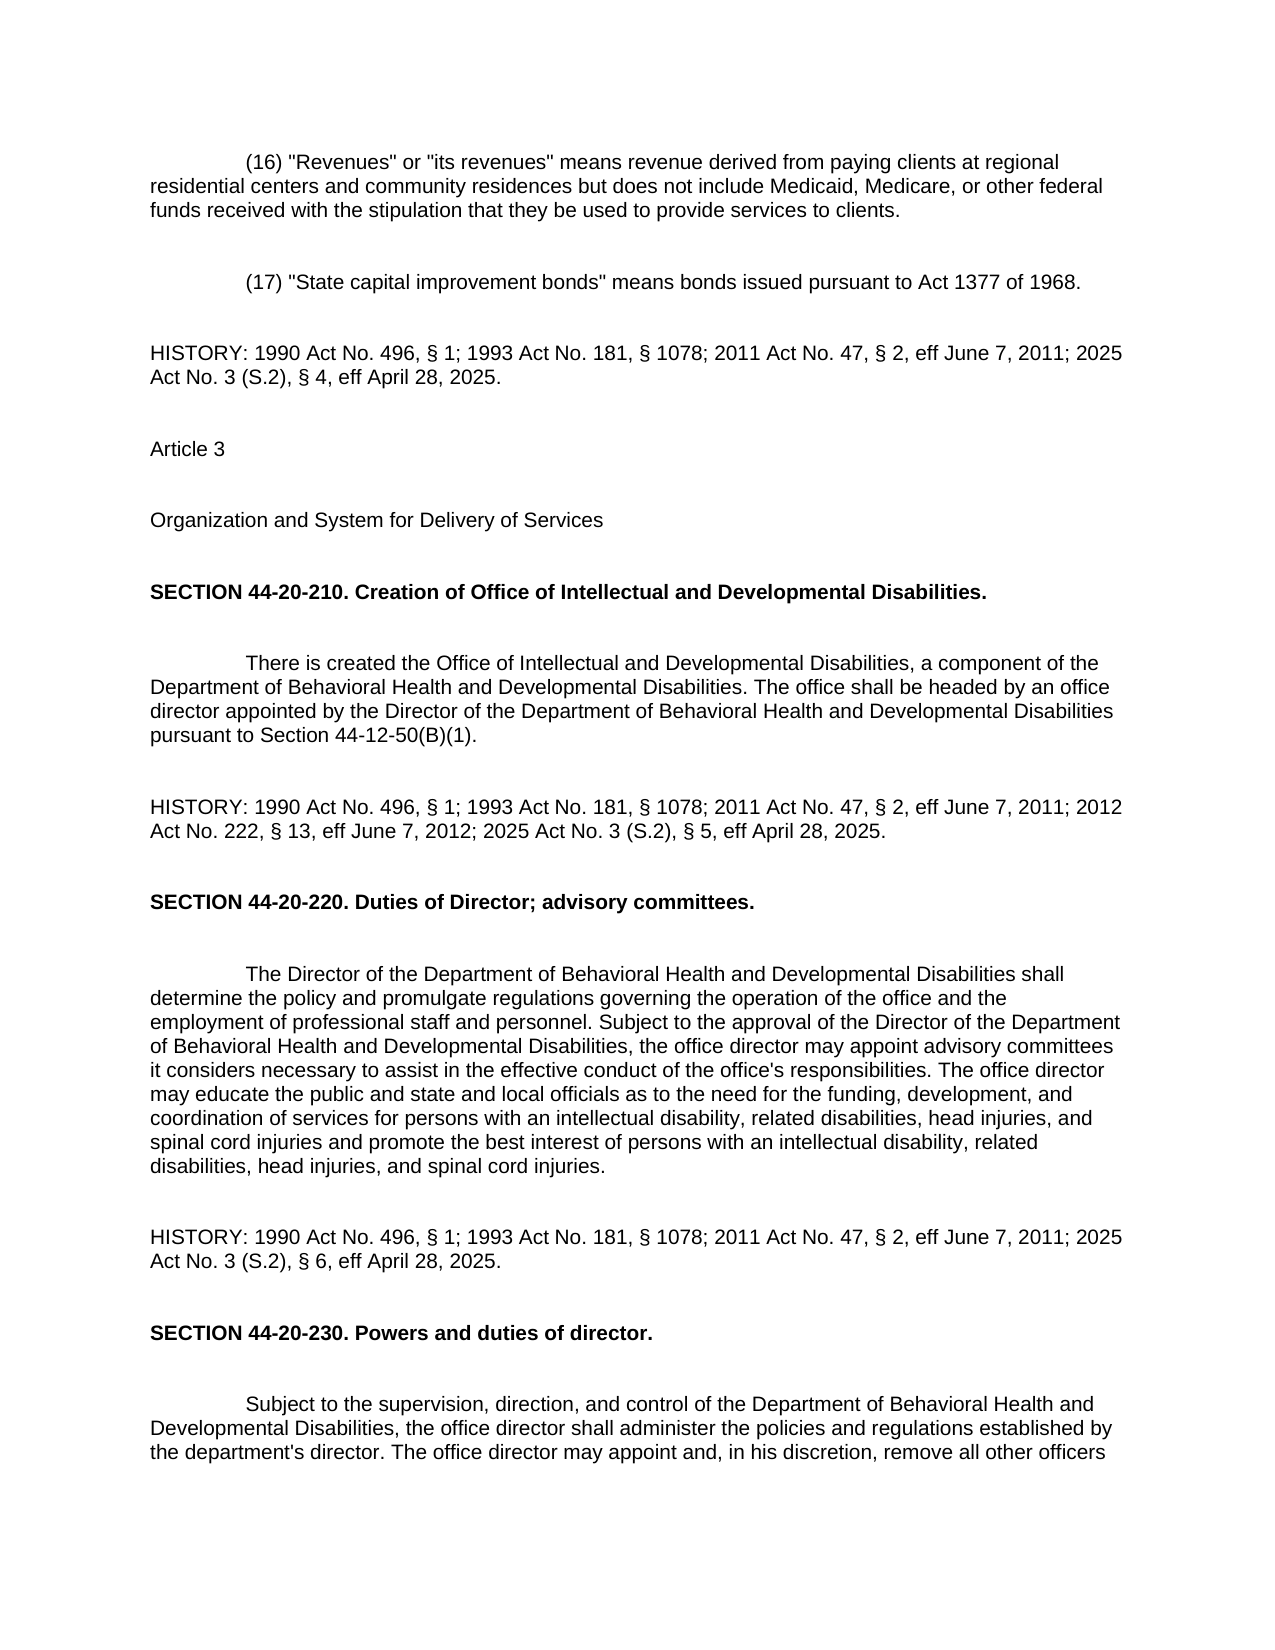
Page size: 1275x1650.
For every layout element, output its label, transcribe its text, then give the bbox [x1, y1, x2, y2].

text SECTION 44-20-230. Powers and duties of director. [150, 1321, 1125, 1368]
text There is created the Office of Intellectual and Developmental Disabilities, a component of the Department of Behavioral Health and Developmental Disabilities. The office shall be headed by an office director appointed by the Director of the Department of Behavioral Health and Developmental Disabilities pursuant to Section 44-12-50(B)(1). [150, 651, 1125, 771]
text The Director of the Department of Behavioral Health and Developmental Disabilities shall determine the policy and promulgate regulations governing the operation of the office and the employment of professional staff and personnel. Subject to the approval of the Director of the Department of Behavioral Health and Developmental Disabilities, the office director may appoint advisory committees it considers necessary to assist in the effective conduct of the office's responsibilities. The office director may educate the public and state and local officials as to the need for the funding, development, and coordination of services for persons with an intellectual disability, related disabilities, head injuries, and spinal cord injuries and promote the best interest of persons with an intellectual disability, related disabilities, head injuries, and spinal cord injuries. [150, 962, 1125, 1201]
text SECTION 44-20-210. Creation of Office of Intellectual and Developmental Disabilities. [150, 580, 1125, 627]
text (17) "State capital improvement bonds" means bonds issued pursuant to Act 1377 of 1968. [150, 269, 1125, 317]
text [150, 1392, 1125, 1464]
text (16) "Revenues" or "its revenues" means revenue derived from paying clients at regional residential centers and community residences but does not include Medicaid, Medicare, or other federal funds received with the stipulation that they be used to provide services to clients. [150, 150, 1125, 246]
text HISTORY: 1990 Act No. 496, § 1; 1993 Act No. 181, § 1078; 2011 Act No. 47, § 2, eff June 7, 2011; 2025 Act No. 3 (S.2), § 6, eff April 28, 2025. [150, 1225, 1125, 1297]
text Article 3 [150, 437, 1125, 484]
text Organization and System for Delivery of Services [150, 508, 1125, 556]
text SECTION 44-20-220. Duties of Director; advisory committees. [150, 890, 1125, 938]
text HISTORY: 1990 Act No. 496, § 1; 1993 Act No. 181, § 1078; 2011 Act No. 47, § 2, eff June 7, 2011; 2025 Act No. 3 (S.2), § 4, eff April 28, 2025. [150, 341, 1125, 413]
text HISTORY: 1990 Act No. 496, § 1; 1993 Act No. 181, § 1078; 2011 Act No. 47, § 2, eff June 7, 2011; 2012 Act No. 222, § 13, eff June 7, 2012; 2025 Act No. 3 (S.2), § 5, eff April 28, 2025. [150, 795, 1125, 866]
